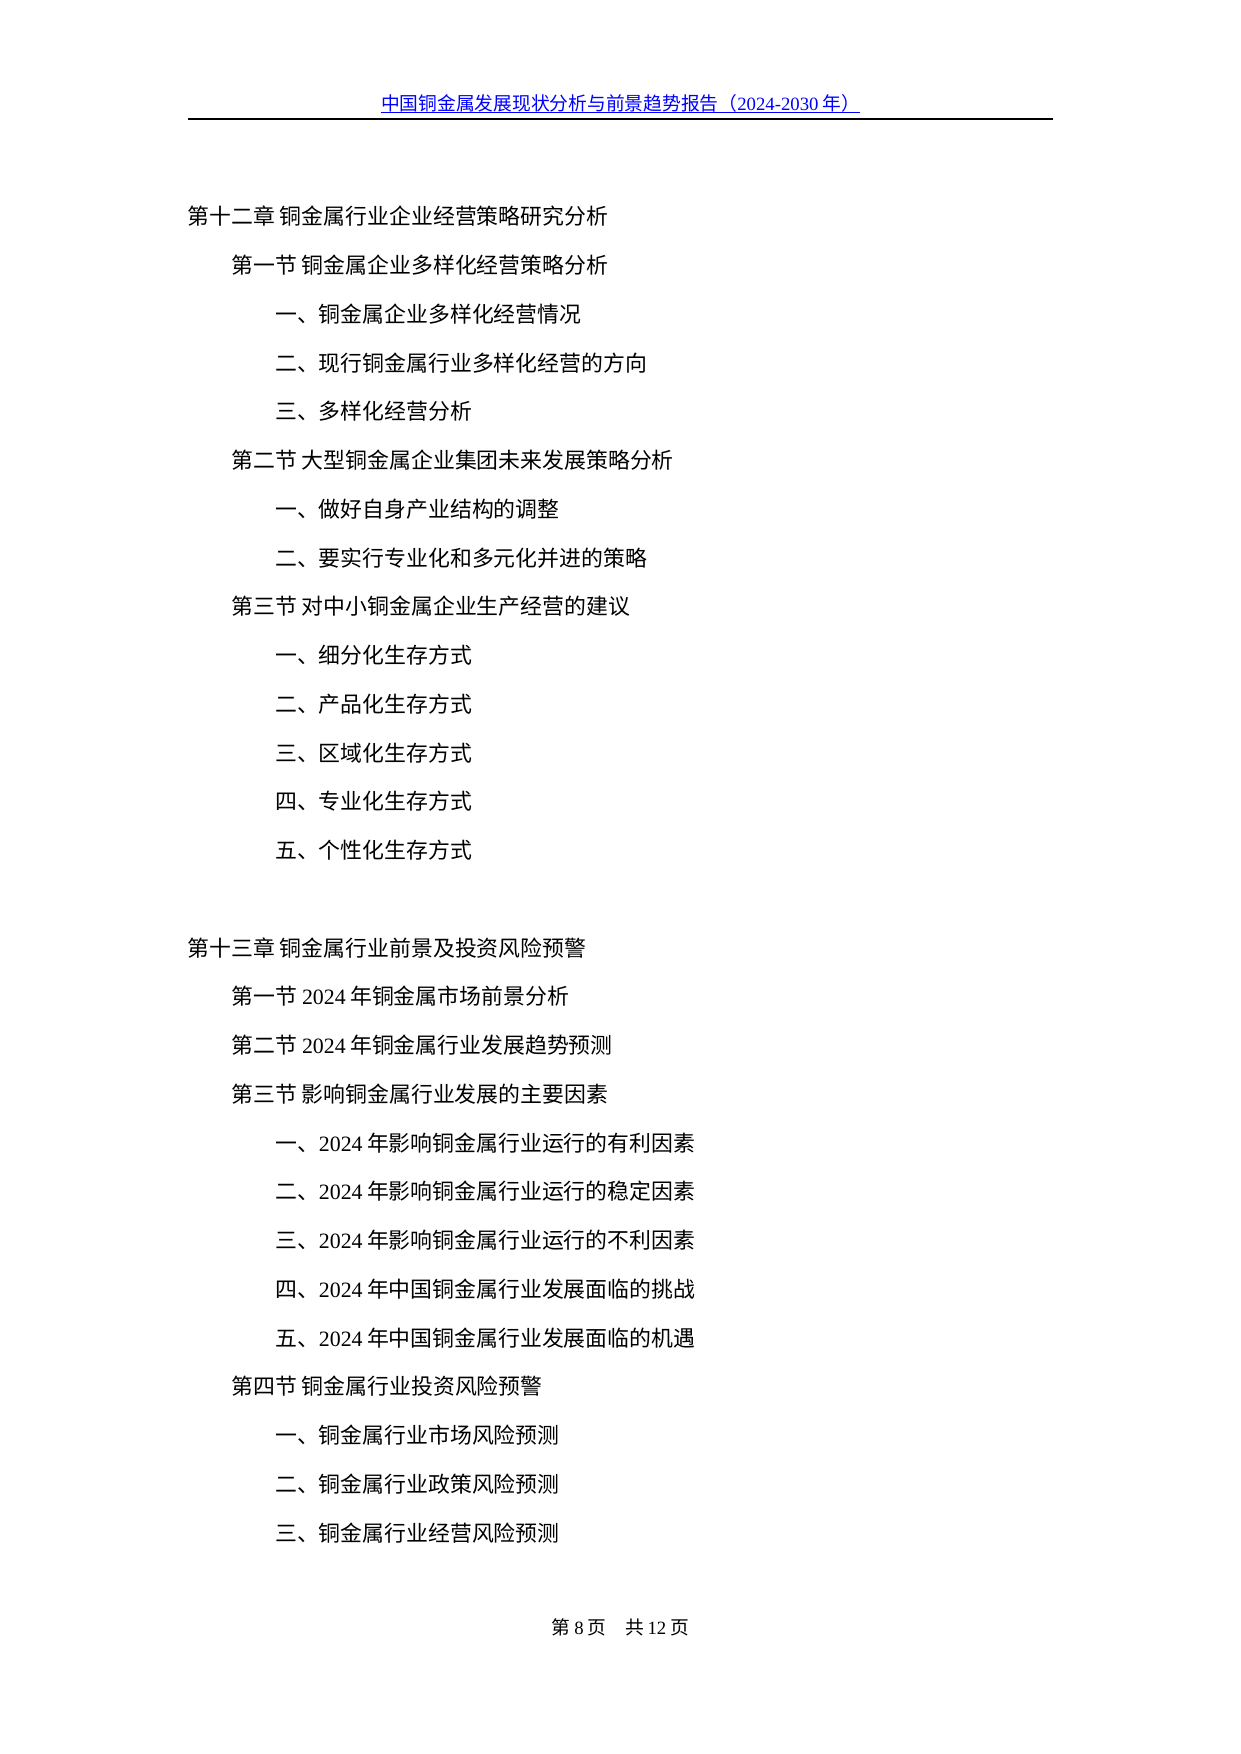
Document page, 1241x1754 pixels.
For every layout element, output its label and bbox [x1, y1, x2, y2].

text [187, 150, 1053, 1548]
